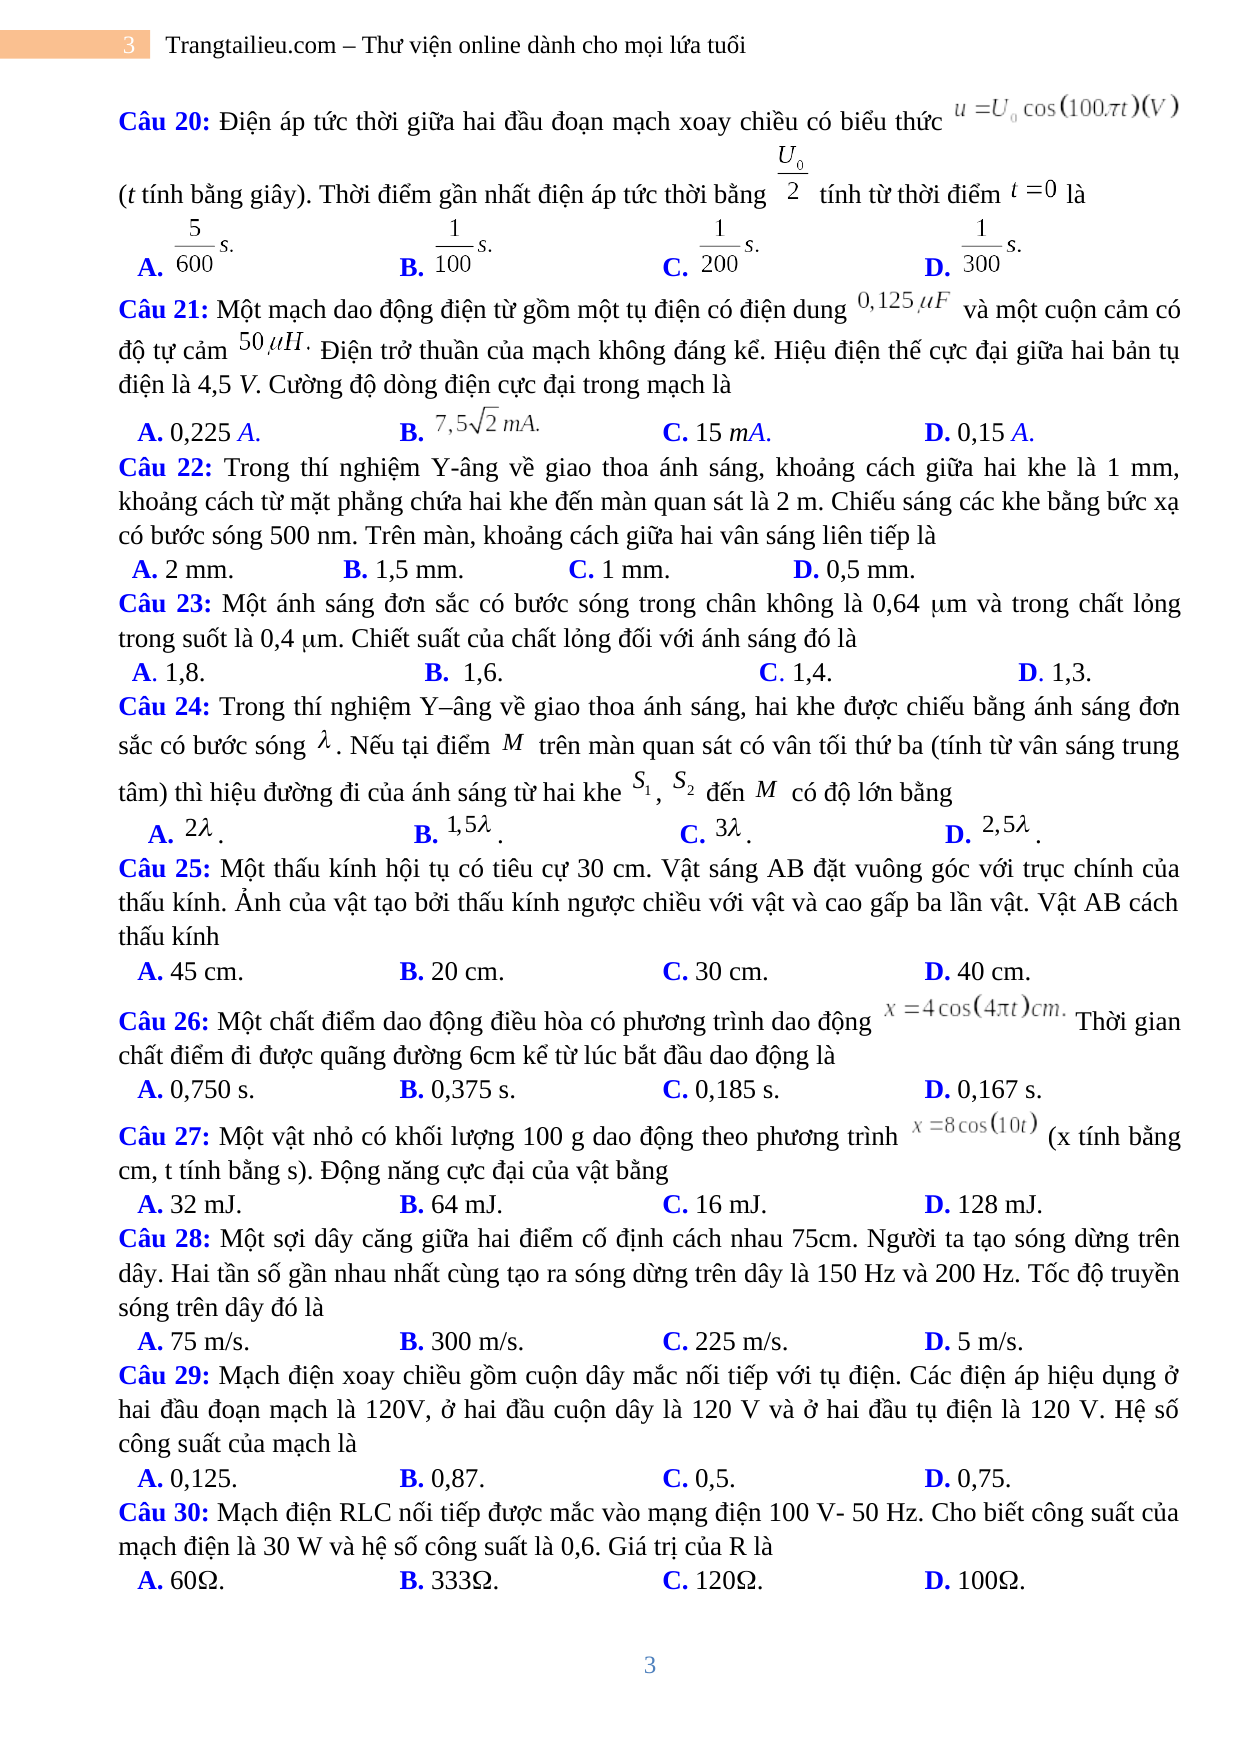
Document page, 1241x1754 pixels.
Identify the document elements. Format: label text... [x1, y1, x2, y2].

text Câu 22: Trong thí nghiệm Y-âng về giao thoa ánh sáng, khoảng cách giữa hai khe là 1 mm, khoảng cách từ mặt phẳng chứa hai khe đến màn quan sát là 2 m. Chiếu sáng các khe bằng bức xạ có bước sóng 500 nm. Trên màn, khoảng cách giữa hai vân sáng liên tiếp là [118, 451, 1181, 550]
text Câu 30: Mạch điện RLC nối tiếp được mắc vào mạng điện 100 V- 50 Hz. Cho biết công suất của mạch điện là 30 W và hệ số công suất là 0,6. Giá trị của R là [118, 1496, 1181, 1561]
text A. 1,8. B. 1,6. C. 1,4. D. 1,3. [118, 656, 1181, 687]
text A. 0,750 s. B. 0,375 s. C. 0,185 s. D. 0,167 s. [118, 1073, 1181, 1104]
text Câu 25: Một thấu kính hội tụ có tiêu cự 30 cm. Vật sáng AB đặt vuông góc với trục chính của thấu kính. Ảnh của vật tạo bởi thấu kính ngược chiều với vật và cao gấp ba lần vật. Vật AB cách thấu kính [118, 852, 1181, 952]
text A. B. C. D. [118, 212, 1181, 282]
text Câu 29: Mạch điện xoay chiều gồm cuộn dây mắc nối tiếp với tụ điện. Các điện áp hiệu dụng ở hai đầu đoạn mạch là 120V, ở hai đầu cuộn dây là 120 V và ở hai đầu tụ điện là 120 V. Hệ số công suất của mạch là [118, 1359, 1181, 1459]
text Câu 27: Một vật nhỏ có khối lượng 100 g dao động theo phương trình (x tính bằng cm, t tính bằng s). Động năng cực đại của vật bằng [118, 1107, 1181, 1185]
text Câu 28: Một sợi dây căng giữa hai điểm cố định cách nhau 75cm. Người ta tạo sóng dừng trên dây. Hai tần số gần nhau nhất cùng tạo ra sóng dừng trên dây là 150 Hz và 200 Hz. Tốc độ truyền sóng trên dây đó là [118, 1222, 1181, 1322]
text A. . B. . C. . D. . [118, 810, 1181, 849]
text A. 75 m/s. B. 300 m/s. C. 225 m/s. D. 5 m/s. [118, 1325, 1181, 1356]
text A. 32 mJ. B. 64 mJ. C. 16 mJ. D. 128 mJ. [118, 1188, 1181, 1219]
text A. 2 mm. B. 1,5 mm. C. 1 mm. D. 0,5 mm. [118, 553, 1181, 584]
text Câu 24: Trong thí nghiệm Y–âng về giao thoa ánh sáng, hai khe được chiếu bằng ánh sáng đơn sắc có bước sóng . Nếu tại điểm trên màn quan sát có vân tối thứ ba (tính từ vân sáng trung tâm) thì hiệu đường đi của ánh sáng từ hai khe , đến có độ lớn bằng [118, 690, 1181, 807]
text A. 0,225 A. B. C. 15 mA. D. 0,15 A. [118, 403, 1181, 448]
text A. 60. B. 333. C. 120. D. 100. [118, 1564, 1181, 1595]
text Câu 20: Điện áp tức thời giữa hai đầu đoạn mạch xoay chiều có biểu thức (t tính bằng giây). Thời điểm gần nhất điện áp tức thời bằng tính từ thời điểm là [118, 89, 1181, 209]
text A. 45 cm. B. 20 cm. C. 30 cm. D. 40 cm. [118, 954, 1181, 986]
text A. 0,125. B. 0,87. C. 0,5. D. 0,75. [118, 1462, 1181, 1493]
text Câu 21: Một mạch dao động điện từ gồm một tụ điện có điện dung và một cuộn cảm có độ tự cảm Điện trở thuần của mạch không đáng kể. Hiệu điện thế cực đại giữa hai bản tụ điện là 4,5 V. Cường độ dòng điện cực đại trong mạch là [118, 285, 1181, 400]
text Câu 26: Một chất điểm dao động điều hòa có phương trình dao động Thời gian chất điểm đi được quãng đường 6cm kể từ lúc bắt đầu dao động là [118, 989, 1181, 1070]
text Câu 23: Một ánh sáng đơn sắc có bước sóng trong chân không là 0,64 m và trong chất lỏng trong suốt là 0,4 m. Chiết suất của chất lỏng đối với ánh sáng đó là [118, 587, 1181, 653]
